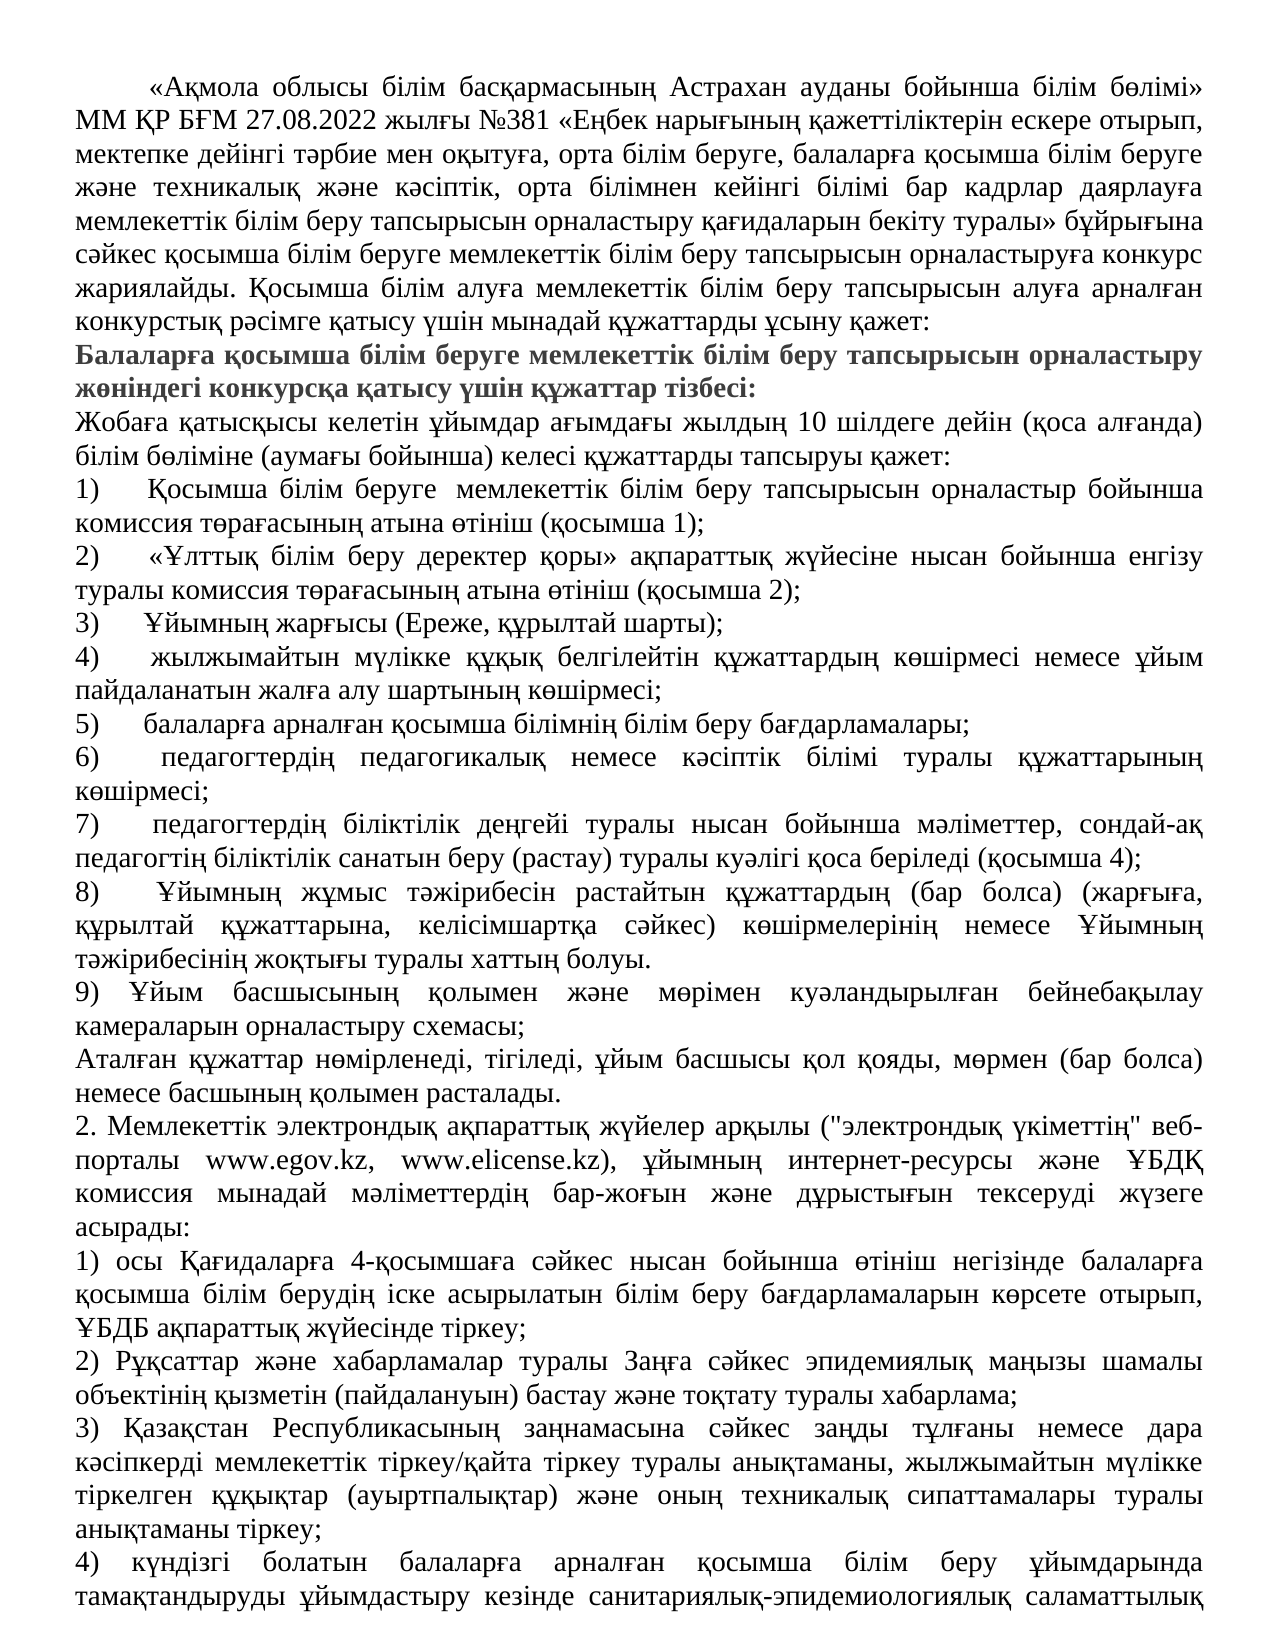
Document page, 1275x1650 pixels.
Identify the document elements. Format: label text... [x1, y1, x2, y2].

text 1) Қосымша білім беруге мемлекеттік білім беру тапсырысын орналастыр бойынша комиссия төрағасының атына өтініш (қосымша 1); [75, 471, 1204, 538]
text 2) Рұқсаттар және хабарламалар туралы Заңға сәйкес эпидемиялық маңызы шамалы объектінің қызметін (пайдалануын) бастау және тоқтату туралы хабарлама; [75, 1343, 1204, 1410]
text Аталған құжаттар нөмірленеді, тігіледі, ұйым басшысы қол қояды, мөрмен (бар болса) немесе басшының қолымен расталады. [75, 1041, 1204, 1108]
text 3) Қазақстан Республикасының заңнамасына сәйкес заңды тұлғаны немесе дара кәсіпкерді мемлекеттік тіркеу/қайта тіркеу туралы анықтаманы, жылжымайтын мүлікке тіркелген құқықтар (ауыртпалықтар) және оның техникалық сипаттамалары туралы анықтаманы тіркеу; [75, 1410, 1204, 1544]
text 5) балаларға арналған қосымша білімнің білім беру бағдарламалары; [75, 706, 1204, 739]
text 3) Ұйымның жарғысы (Ереже, құрылтай шарты); [75, 605, 1204, 639]
text 8) Ұйымның жұмыс тәжірибесін растайтын құжаттардың (бар болса) (жарғыға, құрылтай құжаттарына, келісімшартқа сәйкес) көшірмелерінің немесе Ұйымның тәжірибесінің жоқтығы туралы хаттың болуы. [75, 874, 1204, 974]
text «Ақмола облысы білім басқармасының Астрахан ауданы бойынша білім бөлімі» ММ ҚР БҒМ 27.08.2022 жылғы №381 «Еңбек нарығының қажеттіліктерін ескере отырып, мектепке дейінгі тәрбие мен оқытуға, орта білім беруге, балаларға қосымша білім беруге және техникалық және кәсіптік, орта білімнен кейінгі білімі бар кадрлар даярлауға мемлекеттік білім беру тапсырысын орналастыру қағидаларын бекіту туралы» бұйрығына сәйкес қосымша білім беруге мемлекеттік білім беру тапсырысын орналастыруға конкурс жариялайды. Қосымша білім алуға мемлекеттік білім беру тапсырысын алуға арналған конкурстық рәсімге қатысу үшін мынадай құжаттарды ұсыну қажет: [75, 69, 1204, 337]
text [75, 1544, 1204, 1612]
text Балаларға қосымша білім беруге мемлекеттік білім беру тапсырысын орналастыру жөніндегі конкурсқа қатысу үшін құжаттар тізбесі: [75, 337, 1204, 404]
text 2) «Ұлттық білім беру деректер қоры» ақпараттық жүйесіне нысан бойынша енгізу туралы комиссия төрағасының атына өтініш (қосымша 2); [75, 538, 1204, 605]
text 7) педагогтердің біліктілік деңгейі туралы нысан бойынша мәліметтер, сондай-ақ педагогтің біліктілік санатын беру (растау) туралы куәлігі қоса беріледі (қосымша 4); [75, 807, 1204, 874]
text 1) осы Қағидаларға 4-қосымшаға сәйкес нысан бойынша өтініш негізінде балаларға қосымша білім берудің іске асырылатын білім беру бағдарламаларын көрсете отырып, ҰБДБ ақпараттық жүйесінде тіркеу; [75, 1243, 1204, 1343]
text Жобаға қатысқысы келетін ұйымдар ағымдағы жылдың 10 шілдеге дейін (қоса алғанда) білім бөліміне (аумағы бойынша) келесі құжаттарды тапсыруы қажет: [75, 404, 1204, 471]
text 2. Мемлекеттік электрондық ақпараттық жүйелер арқылы ("электрондық үкіметтің" веб-порталы www.egov.kz, www.elicense.kz), ұйымның интернет-ресурсы және ҰБДҚ комиссия мынадай мәліметтердің бар-жоғын және дұрыстығын тексеруді жүзеге асырады: [75, 1108, 1204, 1243]
text 4) жылжымайтын мүлікке құқық белгілейтін құжаттардың көшірмесі немесе ұйым пайдаланатын жалға алу шартының көшірмесі; [75, 639, 1204, 706]
text 6) педагогтердің педагогикалық немесе кәсіптік білімі туралы құжаттарының көшірмесі; [75, 739, 1204, 807]
text 9) Ұйым басшысының қолымен және мөрімен куәландырылған бейнебақылау камераларын орналастыру схемасы; [75, 974, 1204, 1041]
